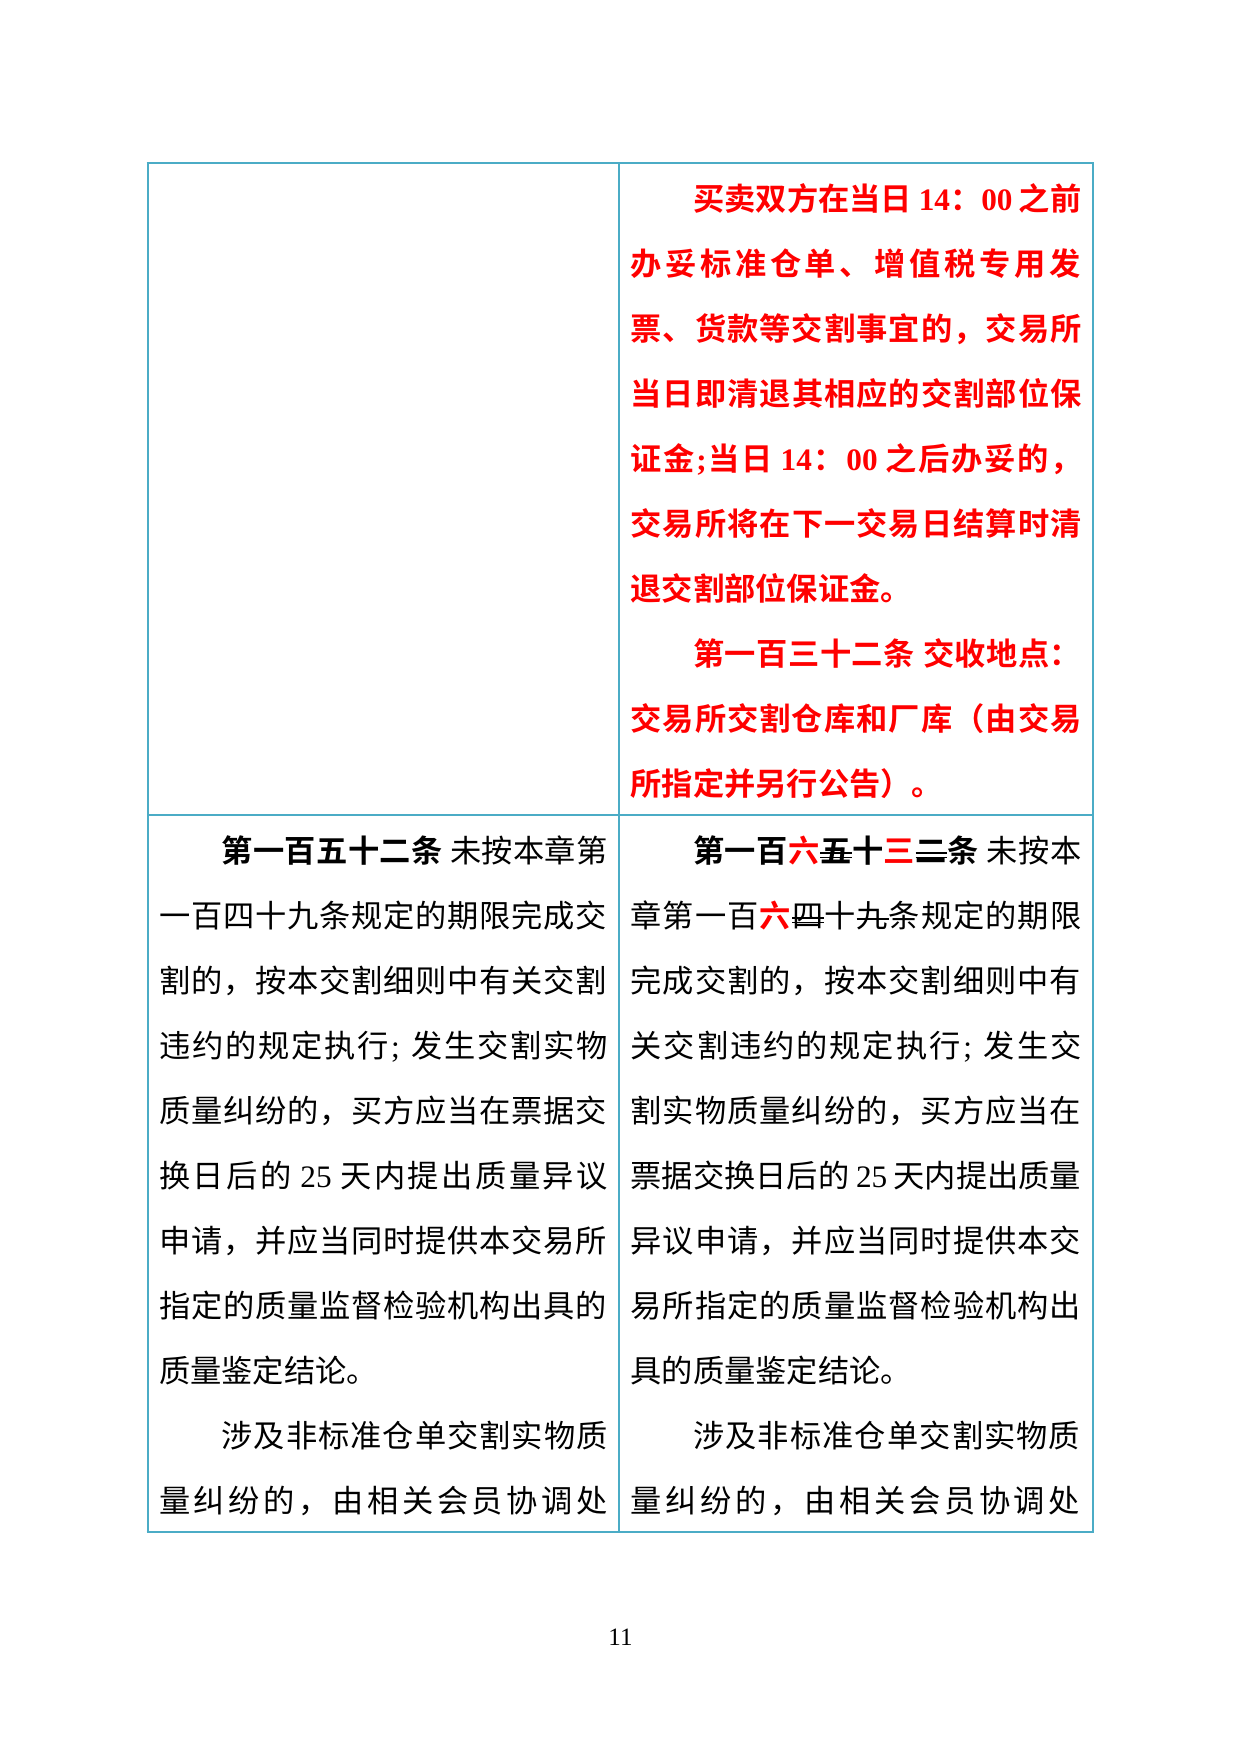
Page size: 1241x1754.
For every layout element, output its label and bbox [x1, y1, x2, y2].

table_cell [620, 816, 1092, 1531]
table_cell [149, 164, 618, 814]
table_cell [149, 816, 618, 1531]
table_cell [620, 164, 1092, 814]
